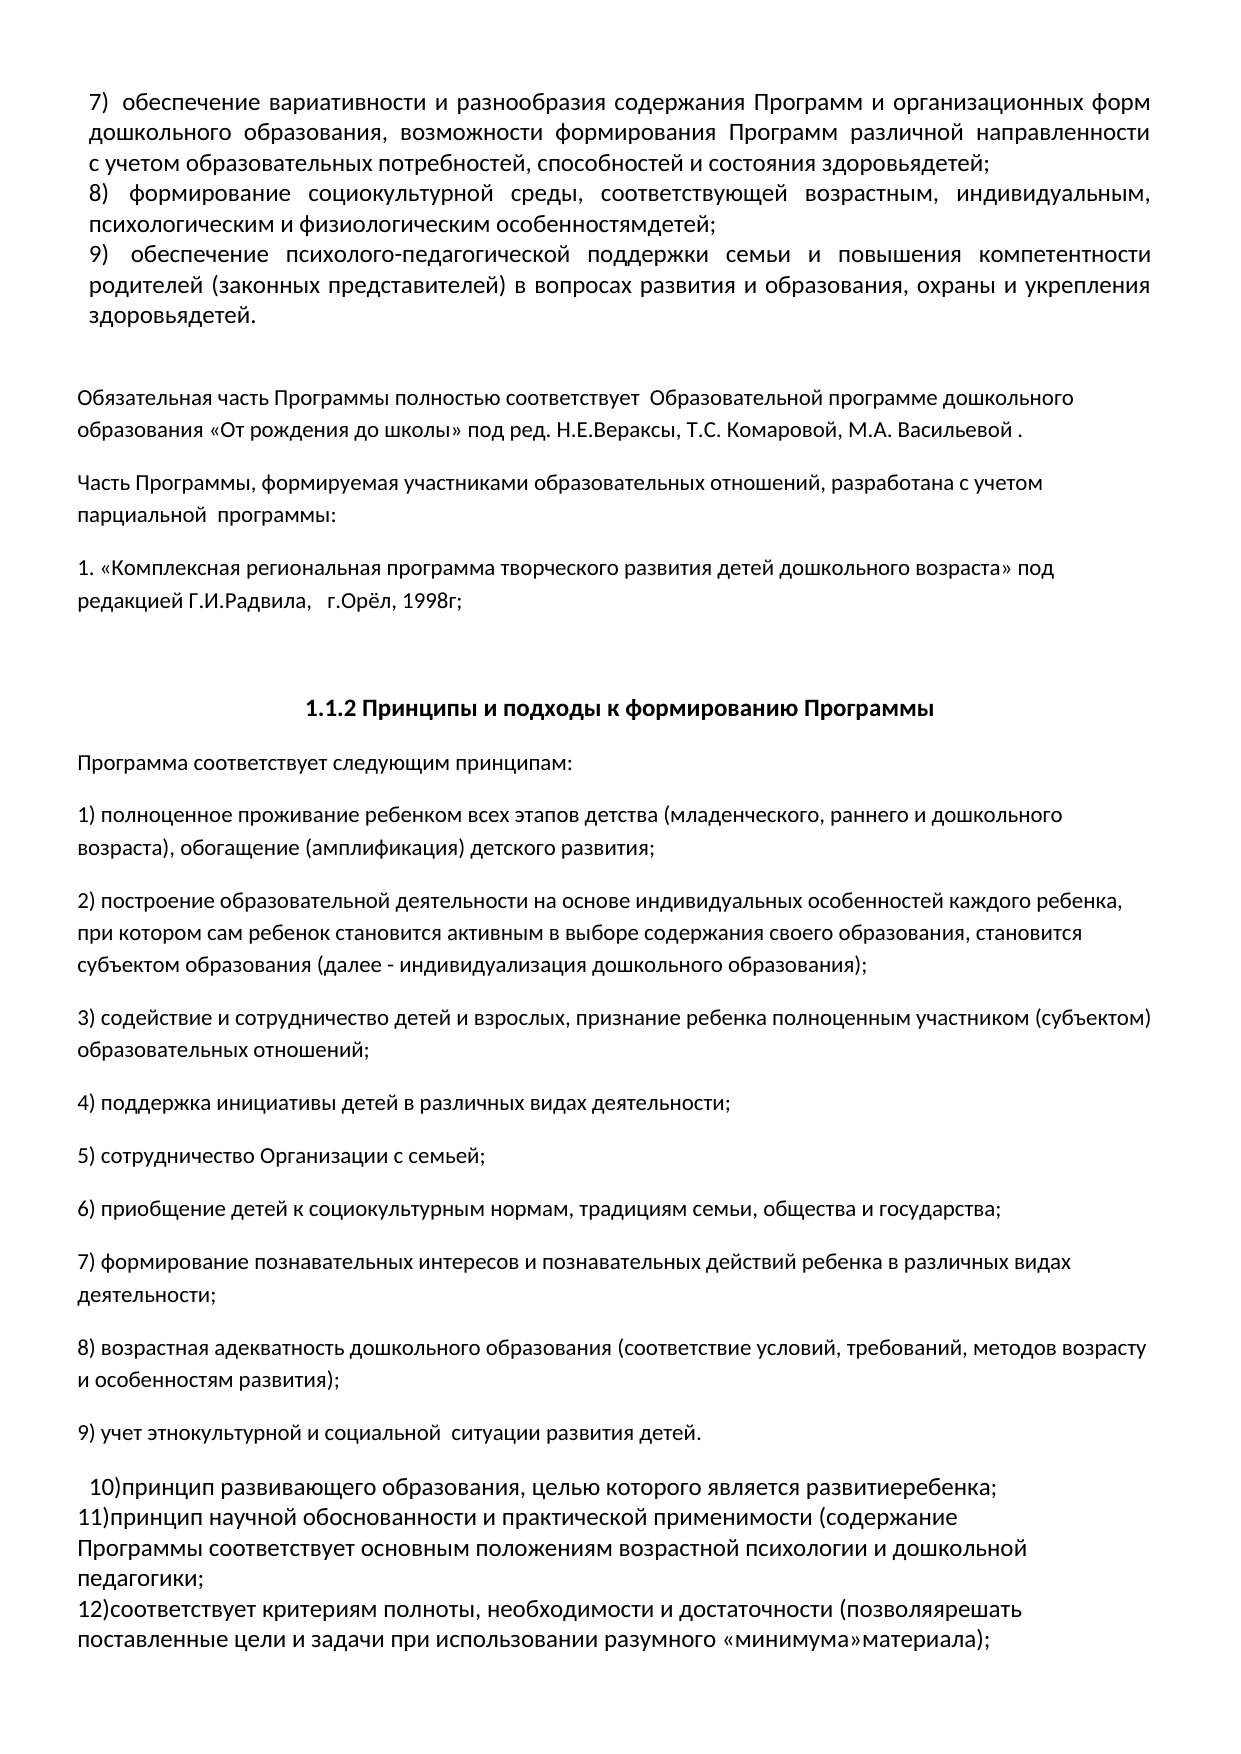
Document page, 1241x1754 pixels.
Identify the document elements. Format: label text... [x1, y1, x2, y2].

text 8) возрастная адекватность дошкольного образования (соответствие условий, требований, методов возрасту и особенностям развития); [77, 1333, 1163, 1393]
text 1) полноценное проживание ребенком всех этапов детства (младенческого, раннего и дошкольного возраста), обогащение (амплификация) детского развития; [77, 801, 1163, 861]
text 3) содействие и сотрудничество детей и взрослых, признание ребенка полноценным участником (субъектом) образовательных отношений; [77, 1003, 1163, 1063]
text 9) учет этнокультурной и социальной ситуации развития детей. [77, 1418, 1163, 1446]
text 6) приобщение детей к социокультурным нормам, традициям семьи, общества и государства; [77, 1194, 1163, 1222]
list обеспечение вариативности и разнообразия содержания Программ и организационных форм дошкольного образования, возможности формирования Программ различной направленности с учетом образовательных потребностей, способностей и состояния здоровьядетей; [89, 86, 1152, 177]
list формирование социокультурной среды, соответствующей возрастным, индивидуальным, психологическим и физиологическим особенностямдетей; [89, 177, 1152, 238]
text 11)принцип научной обоснованности и практической применимости (содержание Программы соответствует основным положениям возрастной психологии и дошкольной педагогики; [77, 1501, 1037, 1593]
text 1.1.2 Принципы и подходы к формированию Программы [77, 692, 1163, 722]
text 1. «Комплексная региональная программа творческого развития детей дошкольного возраста» под редакцией Г.И.Радвила, г.Орёл, 1998г; [77, 553, 1163, 614]
text Программа соответствует следующим принципам: [77, 748, 1163, 776]
text 12)соответствует критериям полноты, необходимости и достаточности (позволяярешать поставленные цели и задачи при использовании разумного «минимума»материала); [77, 1593, 1090, 1654]
text Обязательная часть Программы полностью соответствует Образовательной программе дошкольного образования «От рождения до школы» под ред. Н.Е.Вераксы, Т.С. Комаровой, М.А. Васильевой . [77, 383, 1163, 443]
text 2) построение образовательной деятельности на основе индивидуальных особенностей каждого ребенка, при котором сам ребенок становится активным в выборе содержания своего образования, становится субъектом образования (далее - индивидуализация дошкольного образования); [77, 886, 1163, 978]
text 7) формирование познавательных интересов и познавательных действий ребенка в различных видах деятельности; [77, 1247, 1163, 1308]
text Часть Программы, формируемая участниками образовательных отношений, разработана с учетом парциальной программы: [77, 468, 1163, 528]
list 10)принцип развивающего образования, целью которого является развитиеребенка; [89, 1471, 1163, 1501]
text 4) поддержка инициативы детей в различных видах деятельности; [77, 1088, 1163, 1116]
text 5) сотрудничество Организации с семьей; [77, 1141, 1163, 1169]
list обеспечение психолого-педагогической поддержки семьи и повышения компетентности родителей (законных представителей) в вопросах развития и образования, охраны и укрепления здоровьядетей. [89, 238, 1152, 330]
